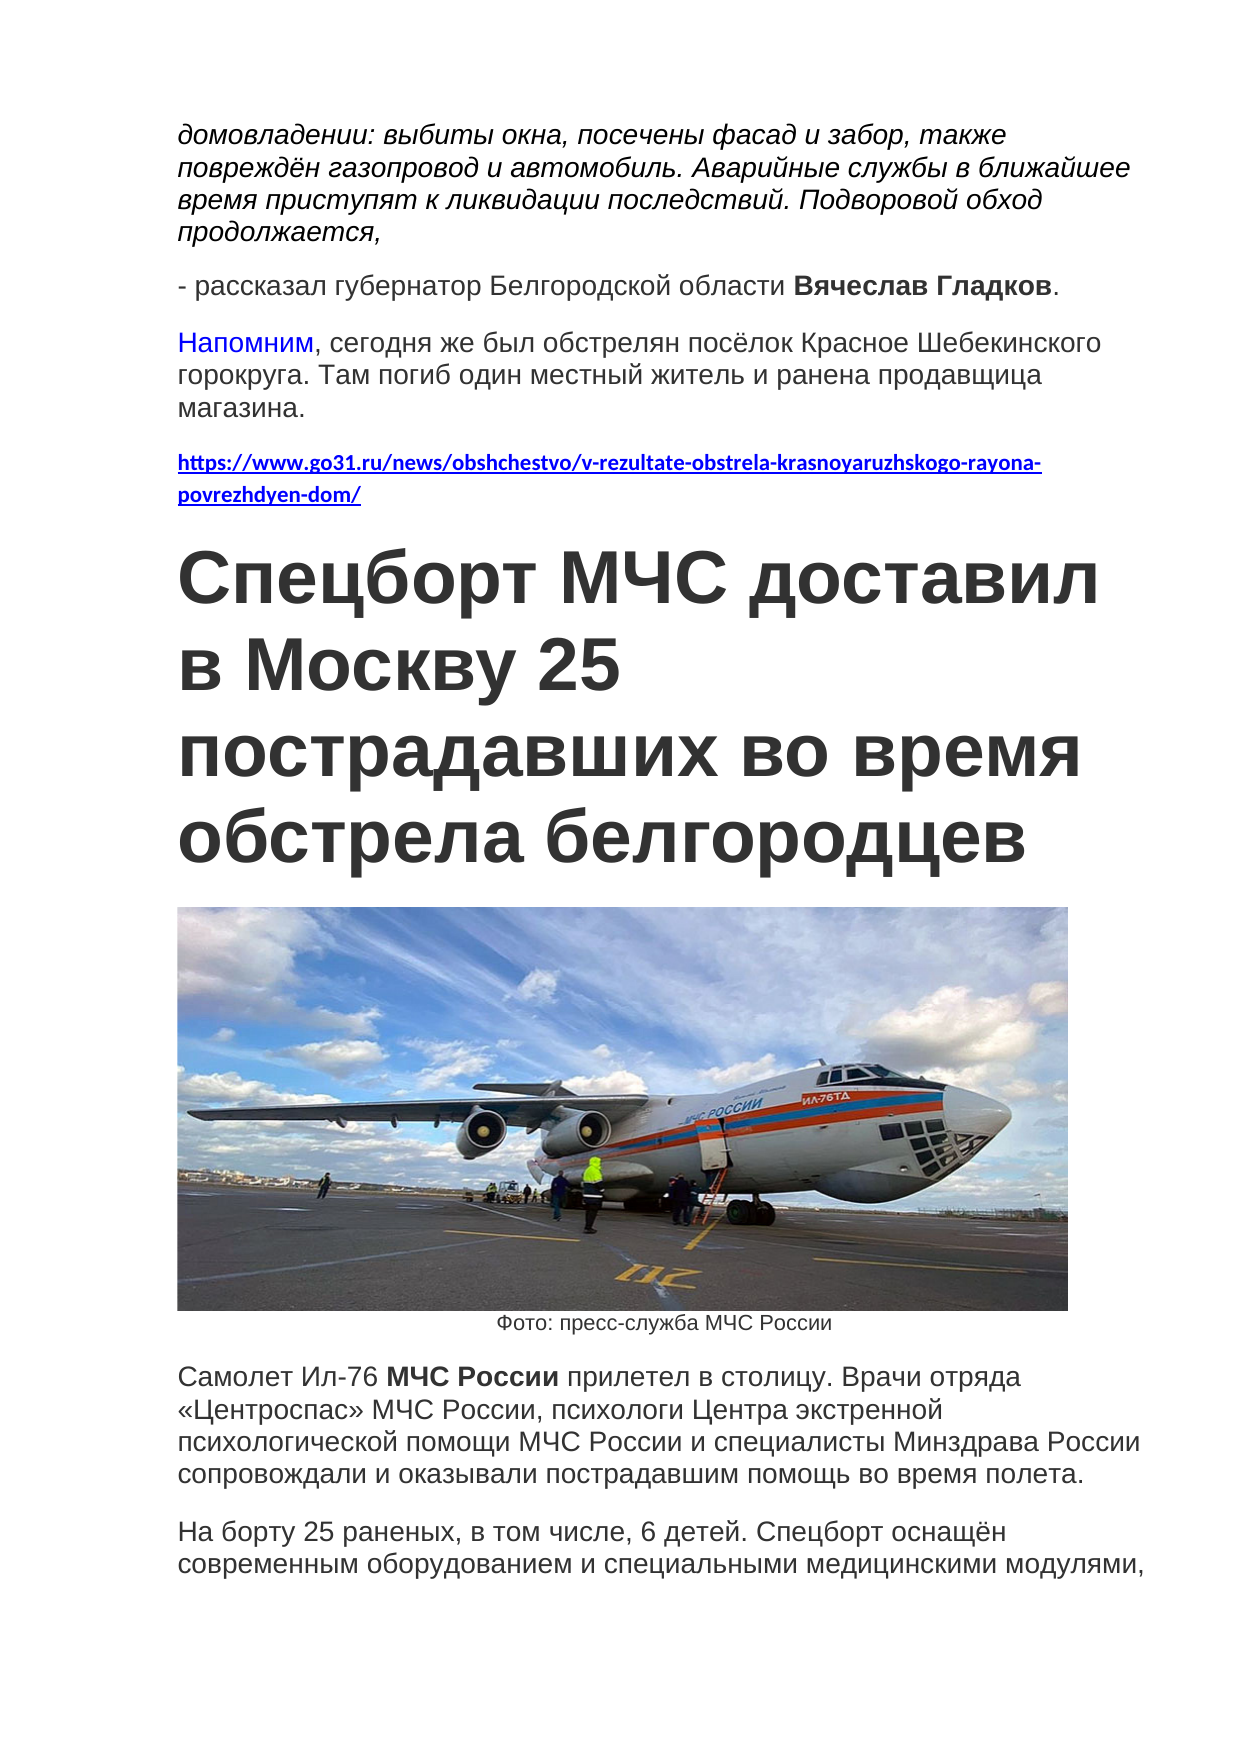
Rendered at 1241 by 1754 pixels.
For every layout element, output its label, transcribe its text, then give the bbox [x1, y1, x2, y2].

text Фото: пресс-служба МЧС России [177, 1310, 1152, 1335]
text https://www.go31.ru/news/obshchestvo/v-rezultate-obstrela-krasnoyaruzhskogo-rayona-povrezhdyen-dom/ [177, 448, 1152, 508]
text Напомним, сегодня же был обстрелян посёлок Красное Шебекинского горокруга. Там погиб один местный житель и ранена продавщица магазина. [177, 326, 1152, 423]
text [177, 1515, 1152, 1580]
text - рассказал губернатор Белгородской области Вячеслав Гладков. [177, 268, 1152, 301]
text Спецборт МЧС доставил в Москву 25 пострадавших во время обстрела белгородцев [177, 533, 1152, 878]
text Самолет Ил-76 МЧС России прилетел в столицу. Врачи отряда «Центроспас» МЧС России, психологи Центра экстренной психологической помощи МЧС России и специалисты Минздрава России сопровождали и оказывали пострадавшим помощь во время полета. [177, 1360, 1152, 1490]
picture [177, 907, 1068, 1311]
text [177, 118, 1152, 248]
